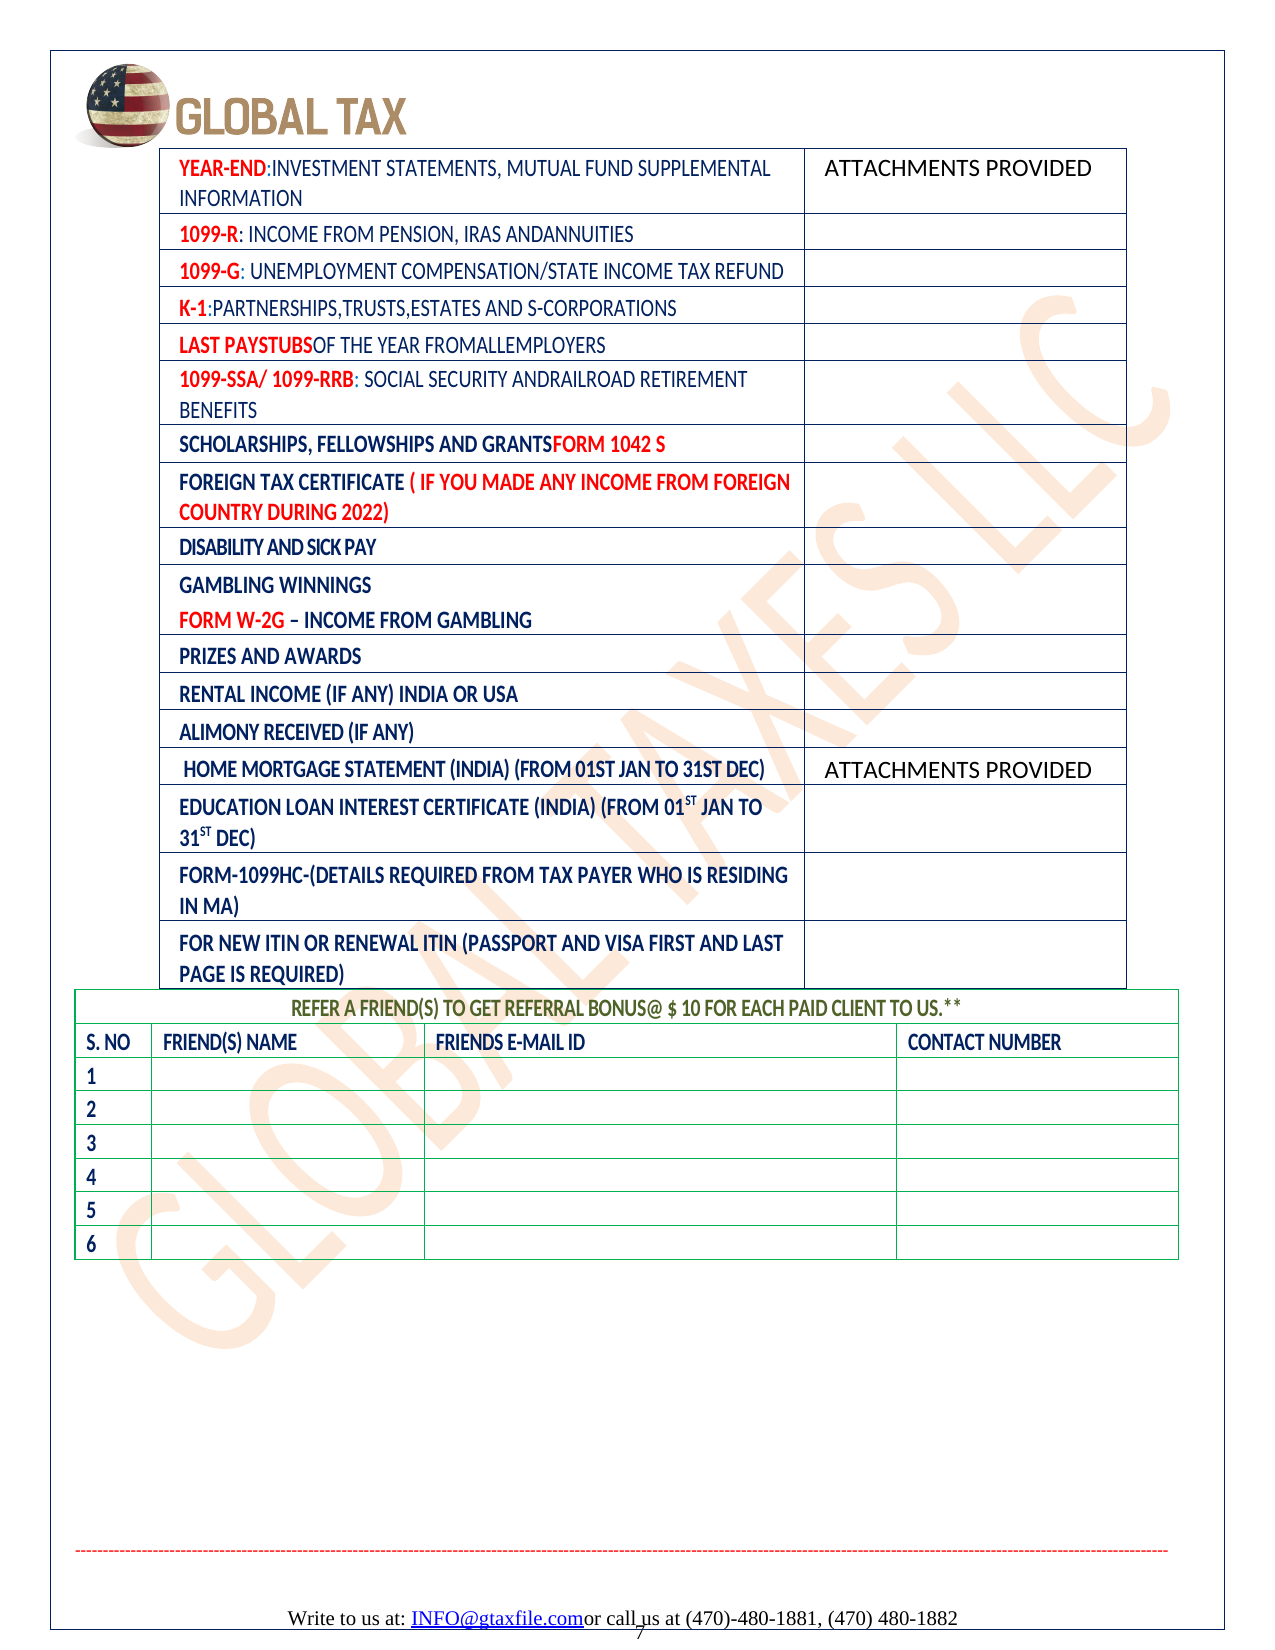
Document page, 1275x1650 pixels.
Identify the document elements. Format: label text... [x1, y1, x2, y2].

table_cell [897, 1091, 1178, 1124]
table_cell RENTAL INCOME (IF ANY) INDIA OR USA [160, 673, 804, 709]
table_cell [425, 1125, 896, 1158]
table_cell YEAR-END:INVESTMENT STATEMENTS, MUTUAL FUND SUPPLEMENTAL INFORMATION [160, 149, 804, 213]
table_cell [152, 1226, 424, 1258]
table_cell 1099-R: INCOME FROM PENSION, IRAS ANDANNUITIES [160, 214, 804, 249]
table_cell [805, 361, 1126, 424]
table_cell FRIEND(S) NAME [152, 1024, 424, 1057]
table_cell [805, 673, 1126, 709]
table_cell DISABILITY AND SICK PAY [160, 528, 804, 564]
table_cell K-1:PARTNERSHIPS,TRUSTS,ESTATES AND S-CORPORATIONS [160, 287, 804, 323]
table_cell FOREIGN TAX CERTIFICATE ( IF YOU MADE ANY INCOME FROM FOREIGN COUNTRY DURING 2022) [160, 463, 804, 527]
table_cell GAMBLING WINNINGS FORM W-2G – INCOME FROM GAMBLING [160, 565, 804, 634]
table_cell FRIENDS E-MAIL ID [425, 1024, 896, 1057]
table_cell [152, 1058, 424, 1090]
table_cell FOR NEW ITIN OR RENEWAL ITIN (PASSPORT AND VISA FIRST AND LAST PAGE IS REQUIRED) [160, 921, 804, 988]
table_cell [152, 1091, 424, 1124]
table_cell [805, 853, 1126, 920]
table_cell [805, 710, 1126, 747]
table_cell [805, 324, 1126, 360]
table_cell 6 [76, 1226, 151, 1258]
table_cell 3 [76, 1125, 151, 1158]
table_cell SCHOLARSHIPS, FELLOWSHIPS AND GRANTSFORM 1042 S [160, 425, 804, 462]
table_cell [805, 287, 1126, 323]
table_cell [152, 1159, 424, 1191]
table_cell ATTACHMENTS PROVIDED [805, 748, 1126, 784]
table_cell [805, 463, 1126, 527]
table_cell [897, 1125, 1178, 1158]
table_cell [425, 1226, 896, 1258]
table_cell ATTACHMENTS PROVIDED [805, 149, 1126, 213]
table_cell LAST PAYSTUBSOF THE YEAR FROMALLEMPLOYERS [160, 324, 804, 360]
table_cell PRIZES AND AWARDS [160, 635, 804, 672]
table_header REFER A FRIEND(S) TO GET REFERRAL BONUS@ $ 10 FOR EACH PAID CLIENT TO US.** [76, 990, 1178, 1023]
table_cell [425, 1058, 896, 1090]
table_cell EDUCATION LOAN INTEREST CERTIFICATE (INDIA) (FROM 01ST JAN TO 31ST DEC) [160, 785, 804, 852]
table_cell [897, 1058, 1178, 1090]
table_cell [152, 1125, 424, 1158]
table_cell [805, 785, 1126, 852]
table_cell 4 [76, 1159, 151, 1191]
table_cell [897, 1226, 1178, 1258]
table_cell 1099-SSA/ 1099-RRB: SOCIAL SECURITY ANDRAILROAD RETIREMENT BENEFITS [160, 361, 804, 424]
table_cell [805, 425, 1126, 462]
table_cell 5 [76, 1192, 151, 1225]
table_cell [425, 1159, 896, 1191]
table_cell [805, 250, 1126, 286]
table_cell [152, 1192, 424, 1225]
picture [75, 63, 407, 148]
table_cell HOME MORTGAGE STATEMENT (INDIA) (FROM 01ST JAN TO 31ST DEC) [160, 748, 804, 784]
table_cell [425, 1192, 896, 1225]
table_cell 1 [76, 1058, 151, 1090]
table_cell [897, 1159, 1178, 1191]
table_cell [805, 565, 1126, 634]
table_cell CONTACT NUMBER [897, 1024, 1178, 1057]
table_cell [805, 635, 1126, 672]
table_cell [805, 921, 1126, 988]
table_cell [805, 528, 1126, 564]
table_cell [805, 214, 1126, 249]
table_cell FORM-1099HC-(DETAILS REQUIRED FROM TAX PAYER WHO IS RESIDING IN MA) [160, 853, 804, 920]
table_cell S. NO [76, 1024, 151, 1057]
table_cell [425, 1091, 896, 1124]
table_cell [897, 1192, 1178, 1225]
table_cell 1099-G: UNEMPLOYMENT COMPENSATION/STATE INCOME TAX REFUND [160, 250, 804, 286]
table_cell ALIMONY RECEIVED (IF ANY) [160, 710, 804, 747]
table_cell 2 [76, 1091, 151, 1124]
